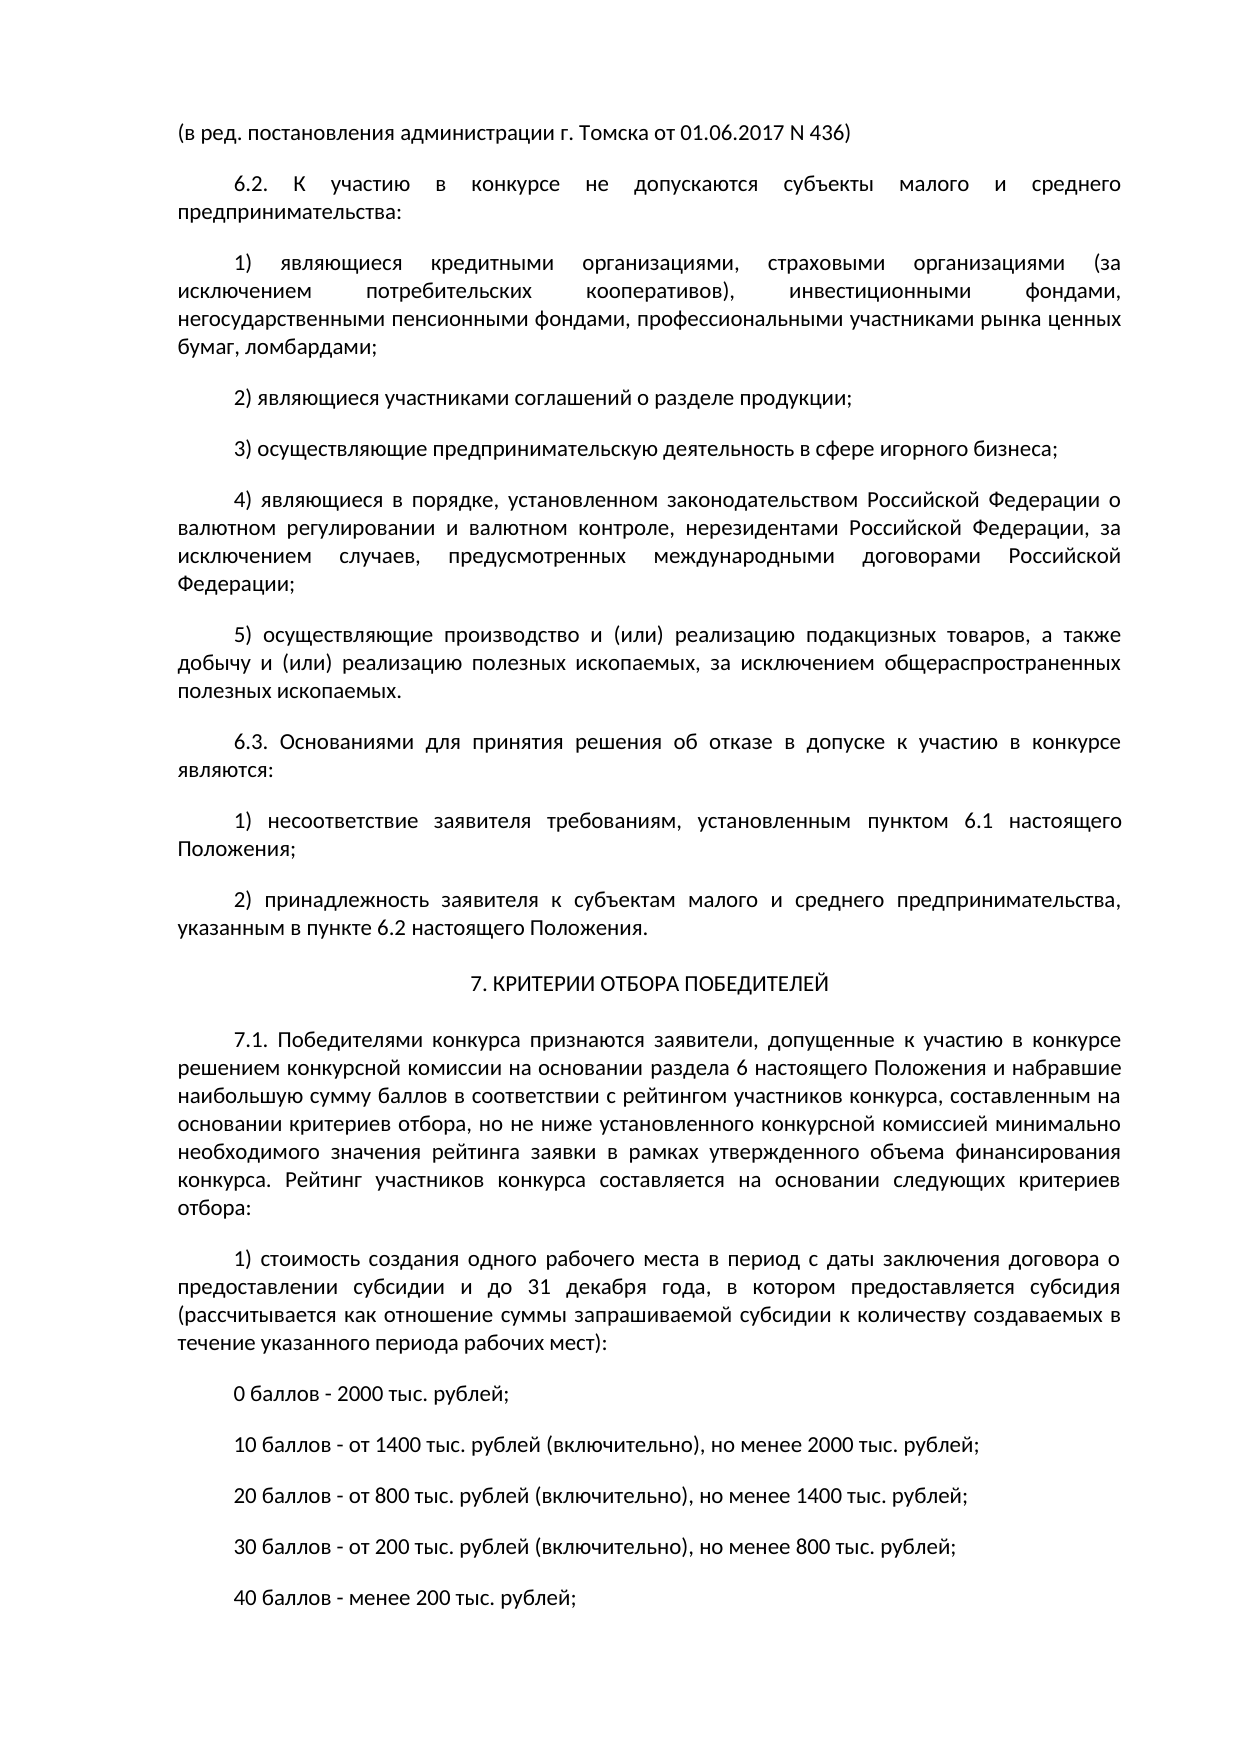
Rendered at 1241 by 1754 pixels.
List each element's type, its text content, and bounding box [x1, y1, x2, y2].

text 1) являющиеся кредитными организациями, страховыми организациями (за исключением потребительских кооперативов), инвестиционными фондами, негосударственными пенсионными фондами, профессиональными участниками рынка ценных бумаг, ломбардами; [177, 248, 1122, 360]
text 3) осуществляющие предпринимательскую деятельность в сфере игорного бизнеса; [177, 434, 1122, 462]
text (в ред. постановления администрации г. Томска от 01.06.2017 N 436) [177, 118, 1122, 146]
text 1) несоответствие заявителя требованиям, установленным пунктом 6.1 настоящего Положения; [177, 806, 1122, 862]
text 2) являющиеся участниками соглашений о разделе продукции; [177, 383, 1122, 411]
text 4) являющиеся в порядке, установленном законодательством Российской Федерации о валютном регулировании и валютном контроле, нерезидентами Российской Федерации, за исключением случаев, предусмотренных международными договорами Российской Федерации; [177, 485, 1122, 597]
text 7. КРИТЕРИИ ОТБОРА ПОБЕДИТЕЛЕЙ [177, 969, 1122, 997]
text 6.3. Основаниями для принятия решения об отказе в допуске к участию в конкурсе являются: [177, 727, 1122, 783]
text 10 баллов - от 1400 тыс. рублей (включительно), но менее 2000 тыс. рублей; [177, 1430, 1122, 1458]
text 2) принадлежность заявителя к субъектам малого и среднего предпринимательства, указанным в пункте 6.2 настоящего Положения. [177, 885, 1122, 941]
text 40 баллов - менее 200 тыс. рублей; [177, 1583, 1122, 1611]
text 20 баллов - от 800 тыс. рублей (включительно), но менее 1400 тыс. рублей; [177, 1481, 1122, 1509]
text 30 баллов - от 200 тыс. рублей (включительно), но менее 800 тыс. рублей; [177, 1532, 1122, 1560]
text 1) стоимость создания одного рабочего места в период с даты заключения договора о предоставлении субсидии и до 31 декабря года, в котором предоставляется субсидия (рассчитывается как отношение суммы запрашиваемой субсидии к количеству создаваемых в течение указанного периода рабочих мест): [177, 1244, 1122, 1356]
text 7.1. Победителями конкурса признаются заявители, допущенные к участию в конкурсе решением конкурсной комиссии на основании раздела 6 настоящего Положения и набравшие наибольшую сумму баллов в соответствии с рейтингом участников конкурса, составленным на основании критериев отбора, но не ниже установленного конкурсной комиссией минимально необходимого значения рейтинга заявки в рамках утвержденного объема финансирования конкурса. Рейтинг участников конкурса составляется на основании следующих критериев отбора: [177, 1025, 1122, 1221]
text 0 баллов - 2000 тыс. рублей; [177, 1379, 1122, 1407]
text 5) осуществляющие производство и (или) реализацию подакцизных товаров, а также добычу и (или) реализацию полезных ископаемых, за исключением общераспространенных полезных ископаемых. [177, 620, 1122, 704]
text 6.2. К участию в конкурсе не допускаются субъекты малого и среднего предпринимательства: [177, 169, 1122, 225]
